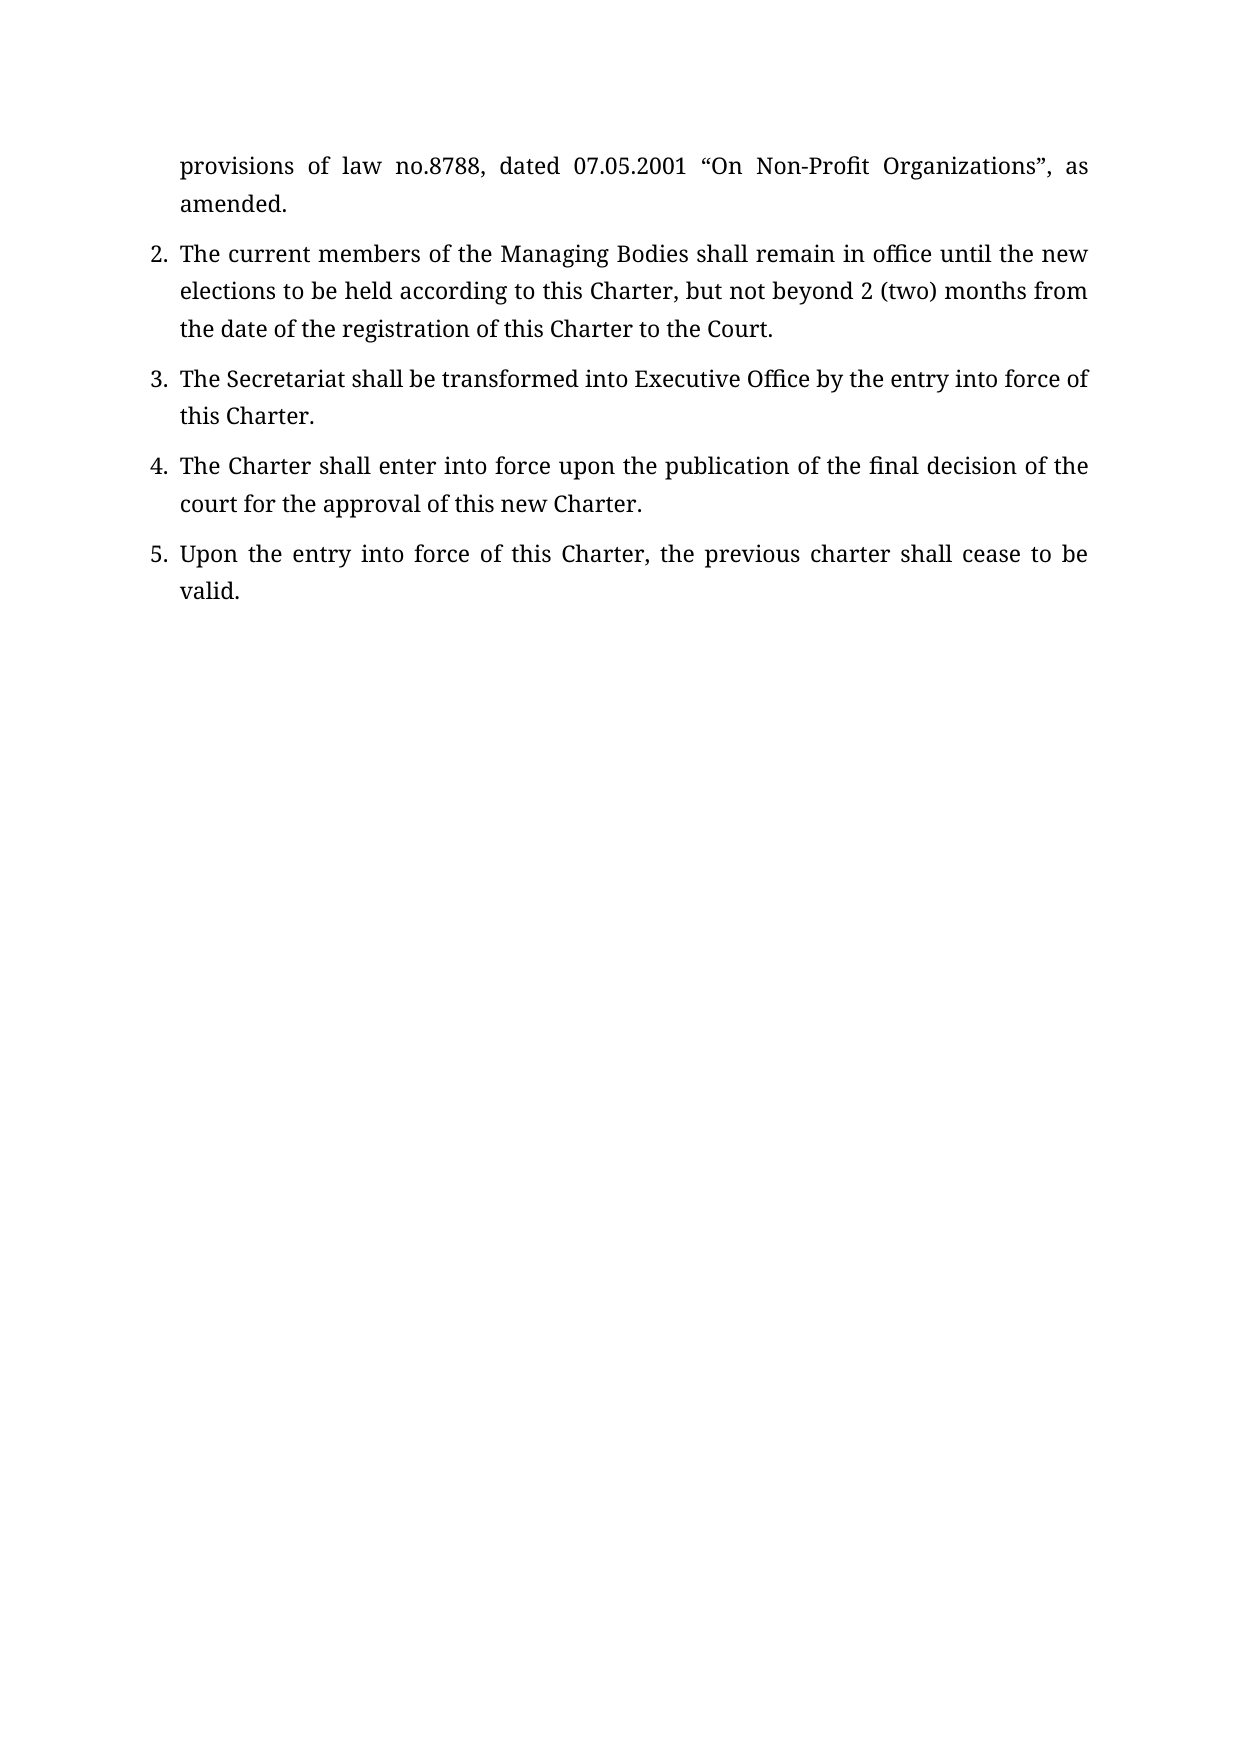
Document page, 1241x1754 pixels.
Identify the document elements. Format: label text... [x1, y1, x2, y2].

list Upon the entry into force of this Charter, the previous charter shall cease to be valid. [150, 537, 1090, 606]
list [150, 150, 1090, 219]
list The current members of the Managing Bodies shall remain in office until the new elections to be held according to this Charter, but not beyond 2 (two) months from the date of the registration of this Charter to the Court. [150, 237, 1090, 344]
list The Secretariat shall be transformed into Executive Office by the entry into force of this Charter. [150, 362, 1090, 431]
list The Charter shall enter into force upon the publication of the final decision of the court for the approval of this new Charter. [150, 450, 1090, 519]
